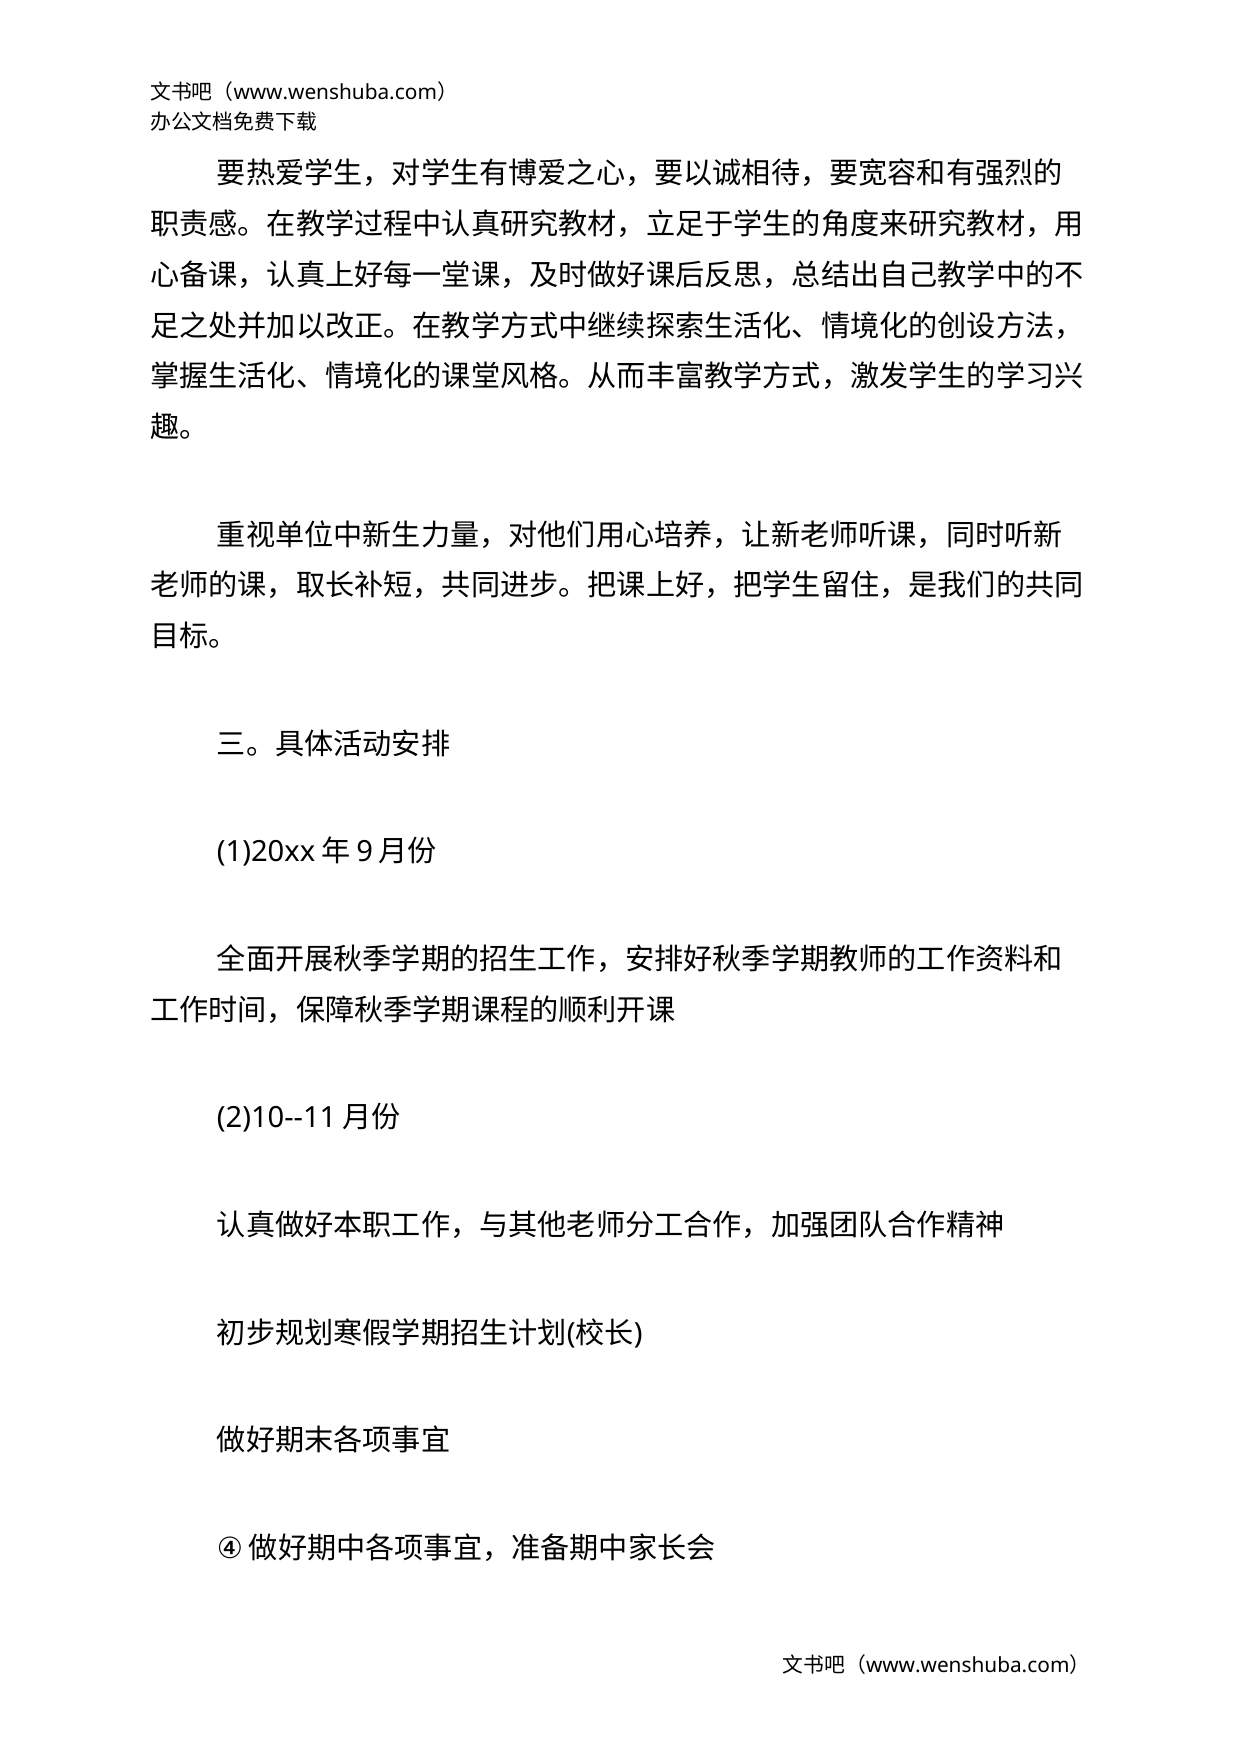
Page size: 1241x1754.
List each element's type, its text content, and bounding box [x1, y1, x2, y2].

text 重视单位中新生力量，对他们用心培养，让新老师听课，同时听新老师的课，取长补短，共同进步。把课上好，把学生留住，是我们的共同目标。 [150, 511, 1090, 655]
text ④做好期中各项事宜，准备期中家长会 [150, 1524, 1090, 1567]
text 要热爱学生，对学生有博爱之心，要以诚相待，要宽容和有强烈的职责感。在教学过程中认真研究教材，立足于学生的角度来研究教材，用心备课，认真上好每一堂课，及时做好课后反思，总结出自己教学中的不足之处并加以改正。在教学方式中继续探索生活化、情境化的创设方法，掌握生活化、情境化的课堂风格。从而丰富教学方式，激发学生的学习兴趣。 [150, 150, 1090, 446]
text 三。具体活动安排 [150, 720, 1090, 763]
text (2)10--11月份 [150, 1094, 1090, 1136]
text 做好期末各项事宜 [150, 1417, 1090, 1459]
text 初步规划寒假学期招生计划(校长) [150, 1309, 1090, 1352]
text (1)20xx年9月份 [150, 828, 1090, 870]
text 全面开展秋季学期的招生工作，安排好秋季学期教师的工作资料和工作时间，保障秋季学期课程的顺利开课 [150, 936, 1090, 1029]
text 认真做好本职工作，与其他老师分工合作，加强团队合作精神 [150, 1202, 1090, 1244]
